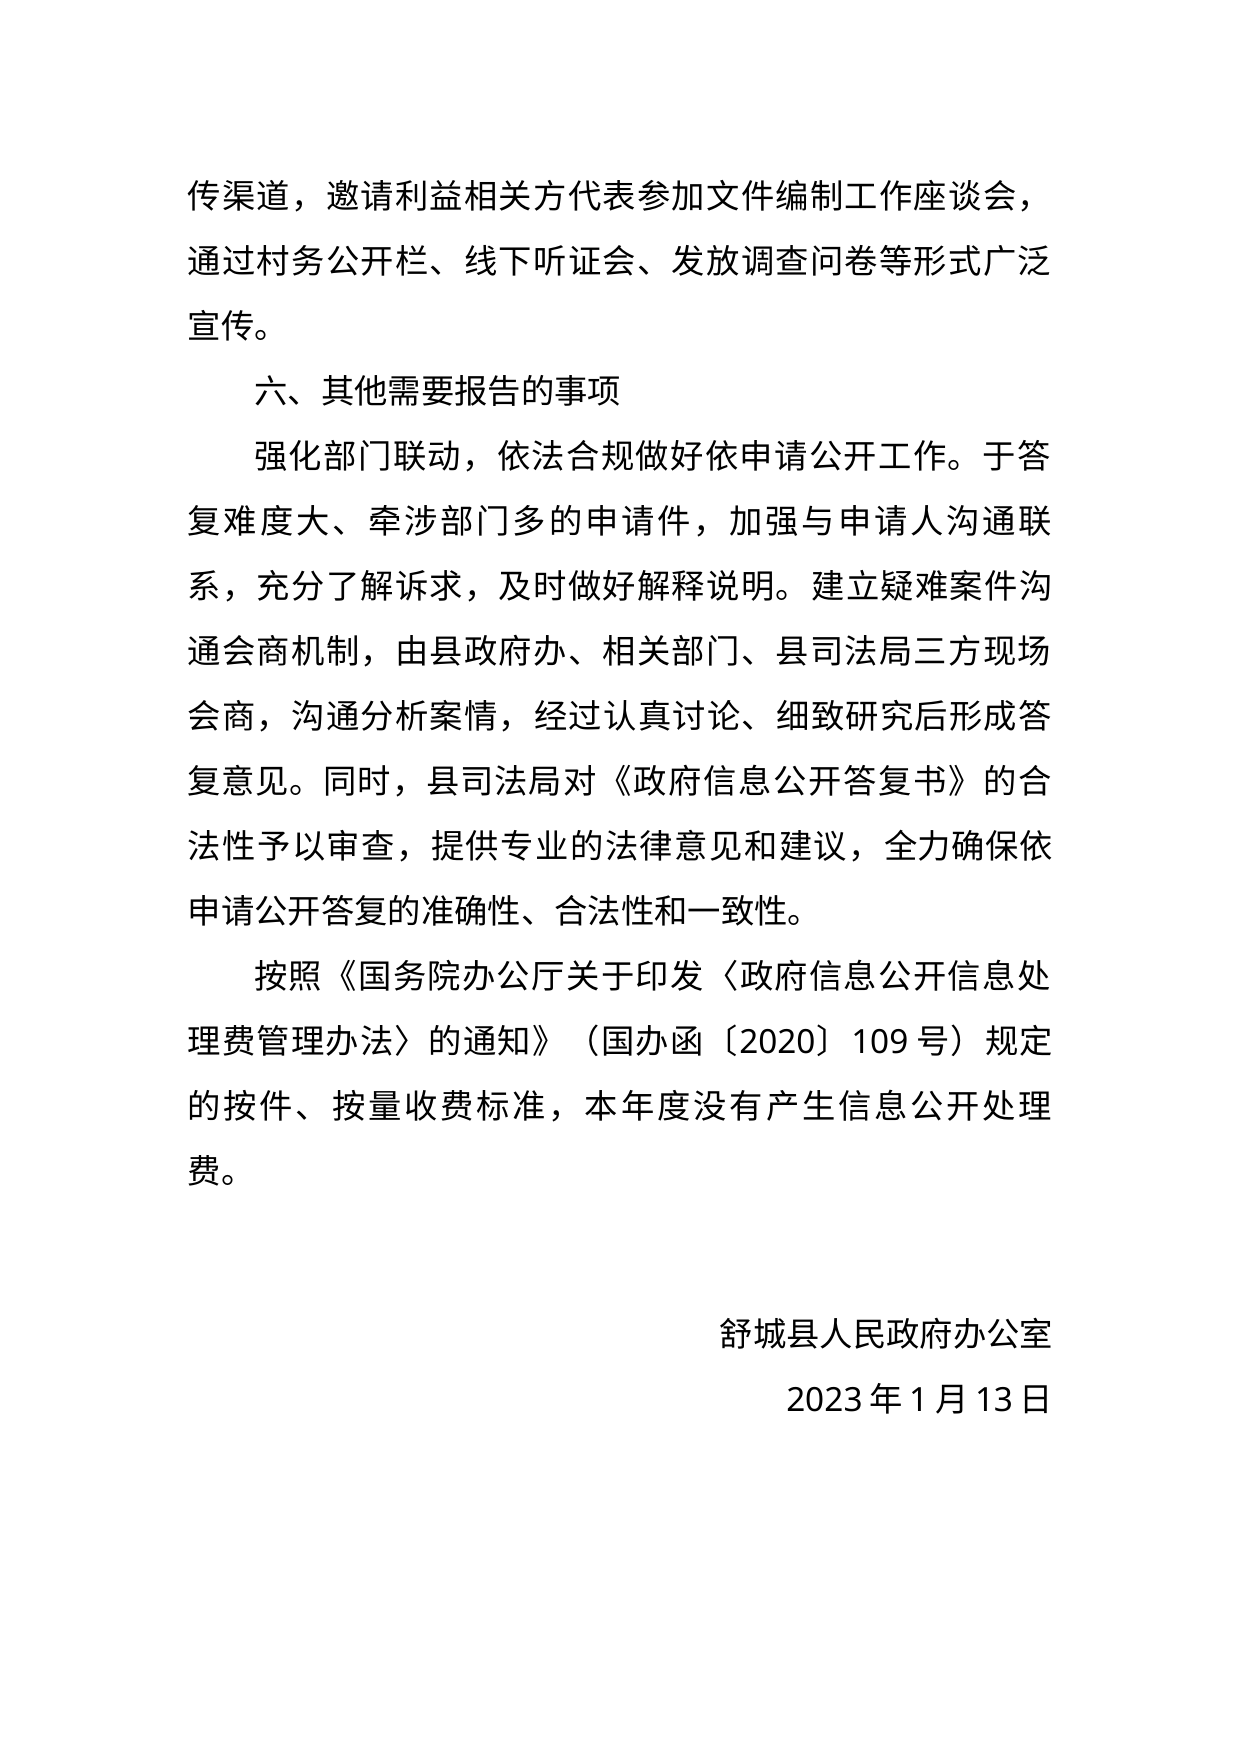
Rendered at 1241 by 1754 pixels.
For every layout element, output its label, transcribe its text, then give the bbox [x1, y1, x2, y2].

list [187, 162, 1053, 357]
text 2023年1月13日 [187, 1364, 1053, 1429]
text 强化部门联动，依法合规做好依申请公开工作。于答复难度大、牵涉部门多的申请件，加强与申请人沟通联系，充分了解诉求，及时做好解释说明。建立疑难案件沟通会商机制，由县政府办、相关部门、县司法局三方现场会商，沟通分析案情，经过认真讨论、细致研究后形成答复意见。同时，县司法局对《政府信息公开答复书》的合法性予以审查，提供专业的法律意见和建议，全力确保依申请公开答复的准确性、合法性和一致性。 [187, 422, 1053, 942]
text 按照《国务院办公厅关于印发〈政府信息公开信息处理费管理办法〉的通知》（国办函〔2020〕109号）规定的按件、按量收费标准，本年度没有产生信息公开处理费。 [187, 942, 1053, 1202]
text 六、其他需要报告的事项 [187, 357, 1053, 422]
text 舒城县人民政府办公室 [187, 1299, 1053, 1364]
